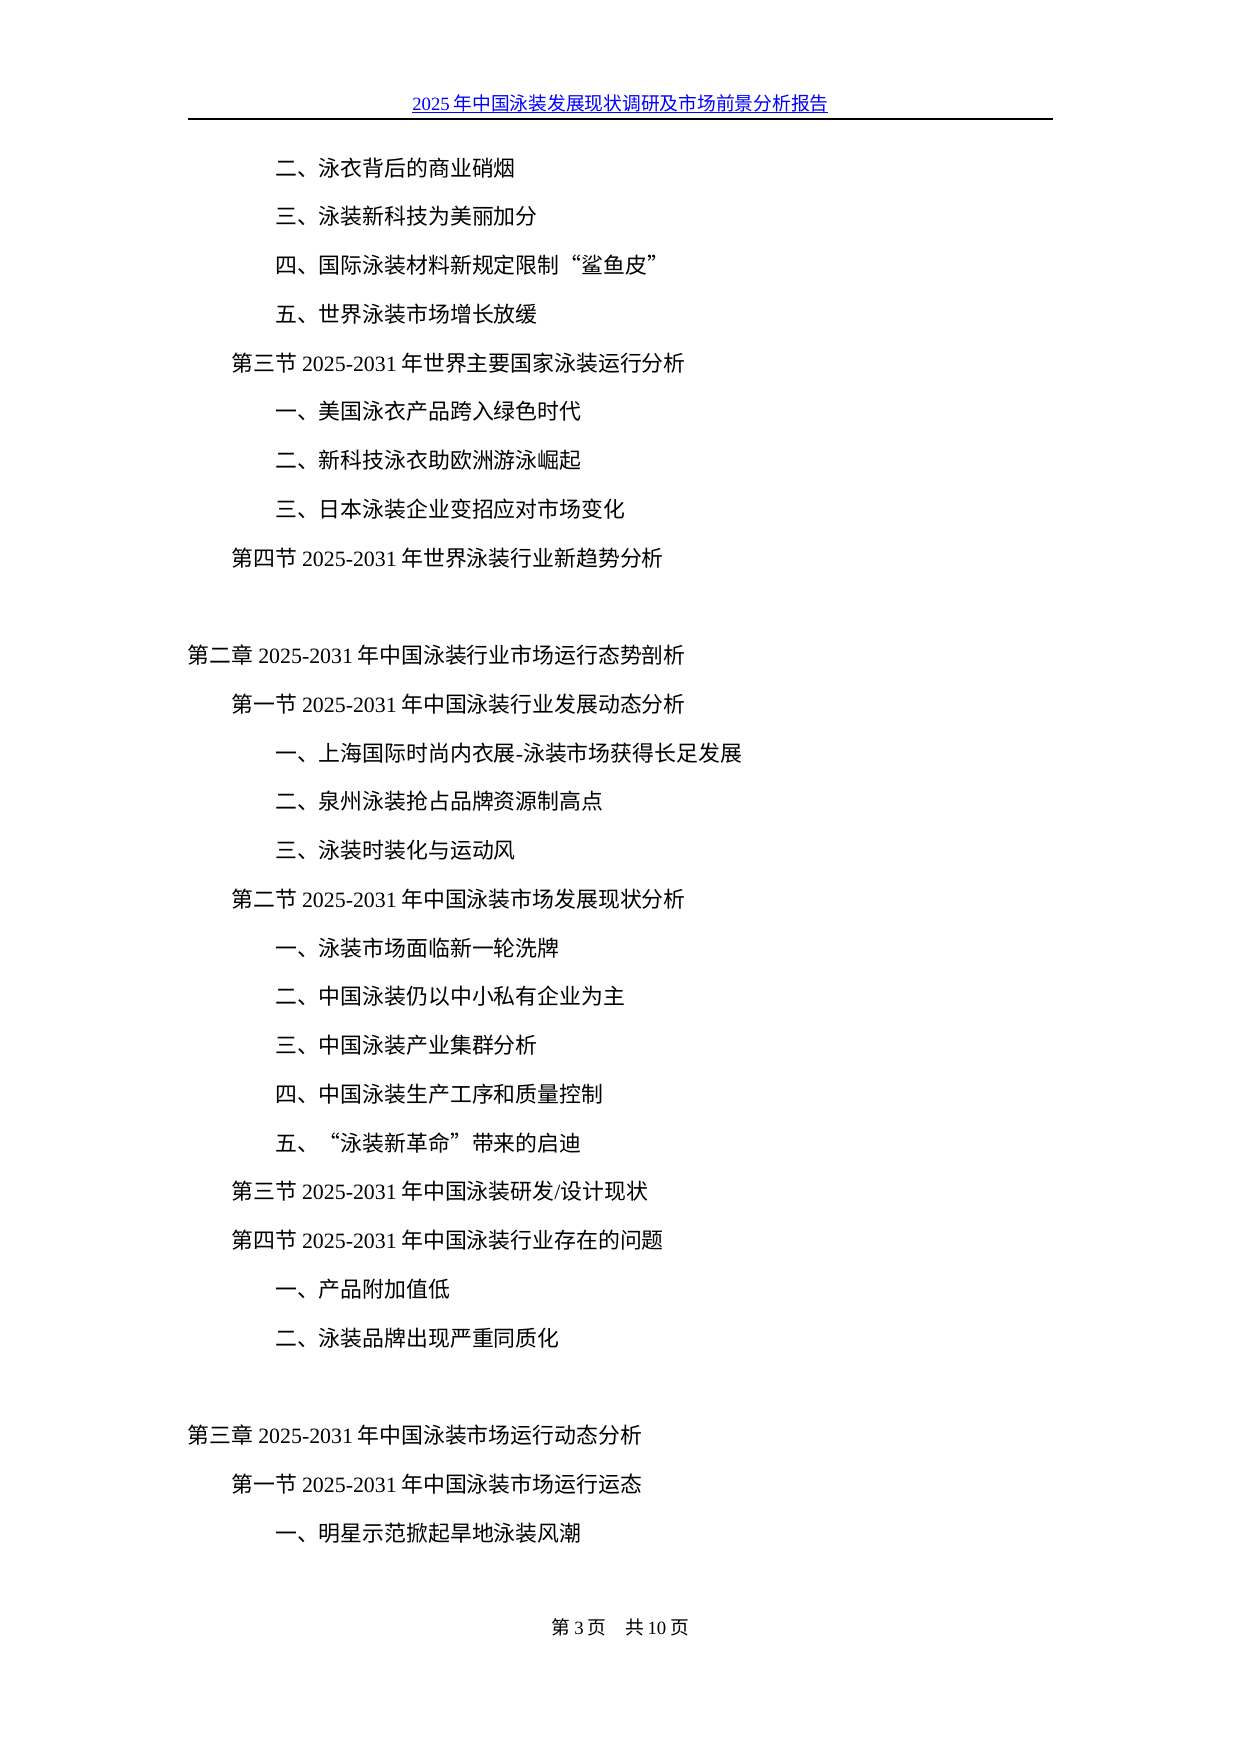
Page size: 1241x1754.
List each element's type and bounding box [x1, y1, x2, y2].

text [187, 150, 1053, 1548]
